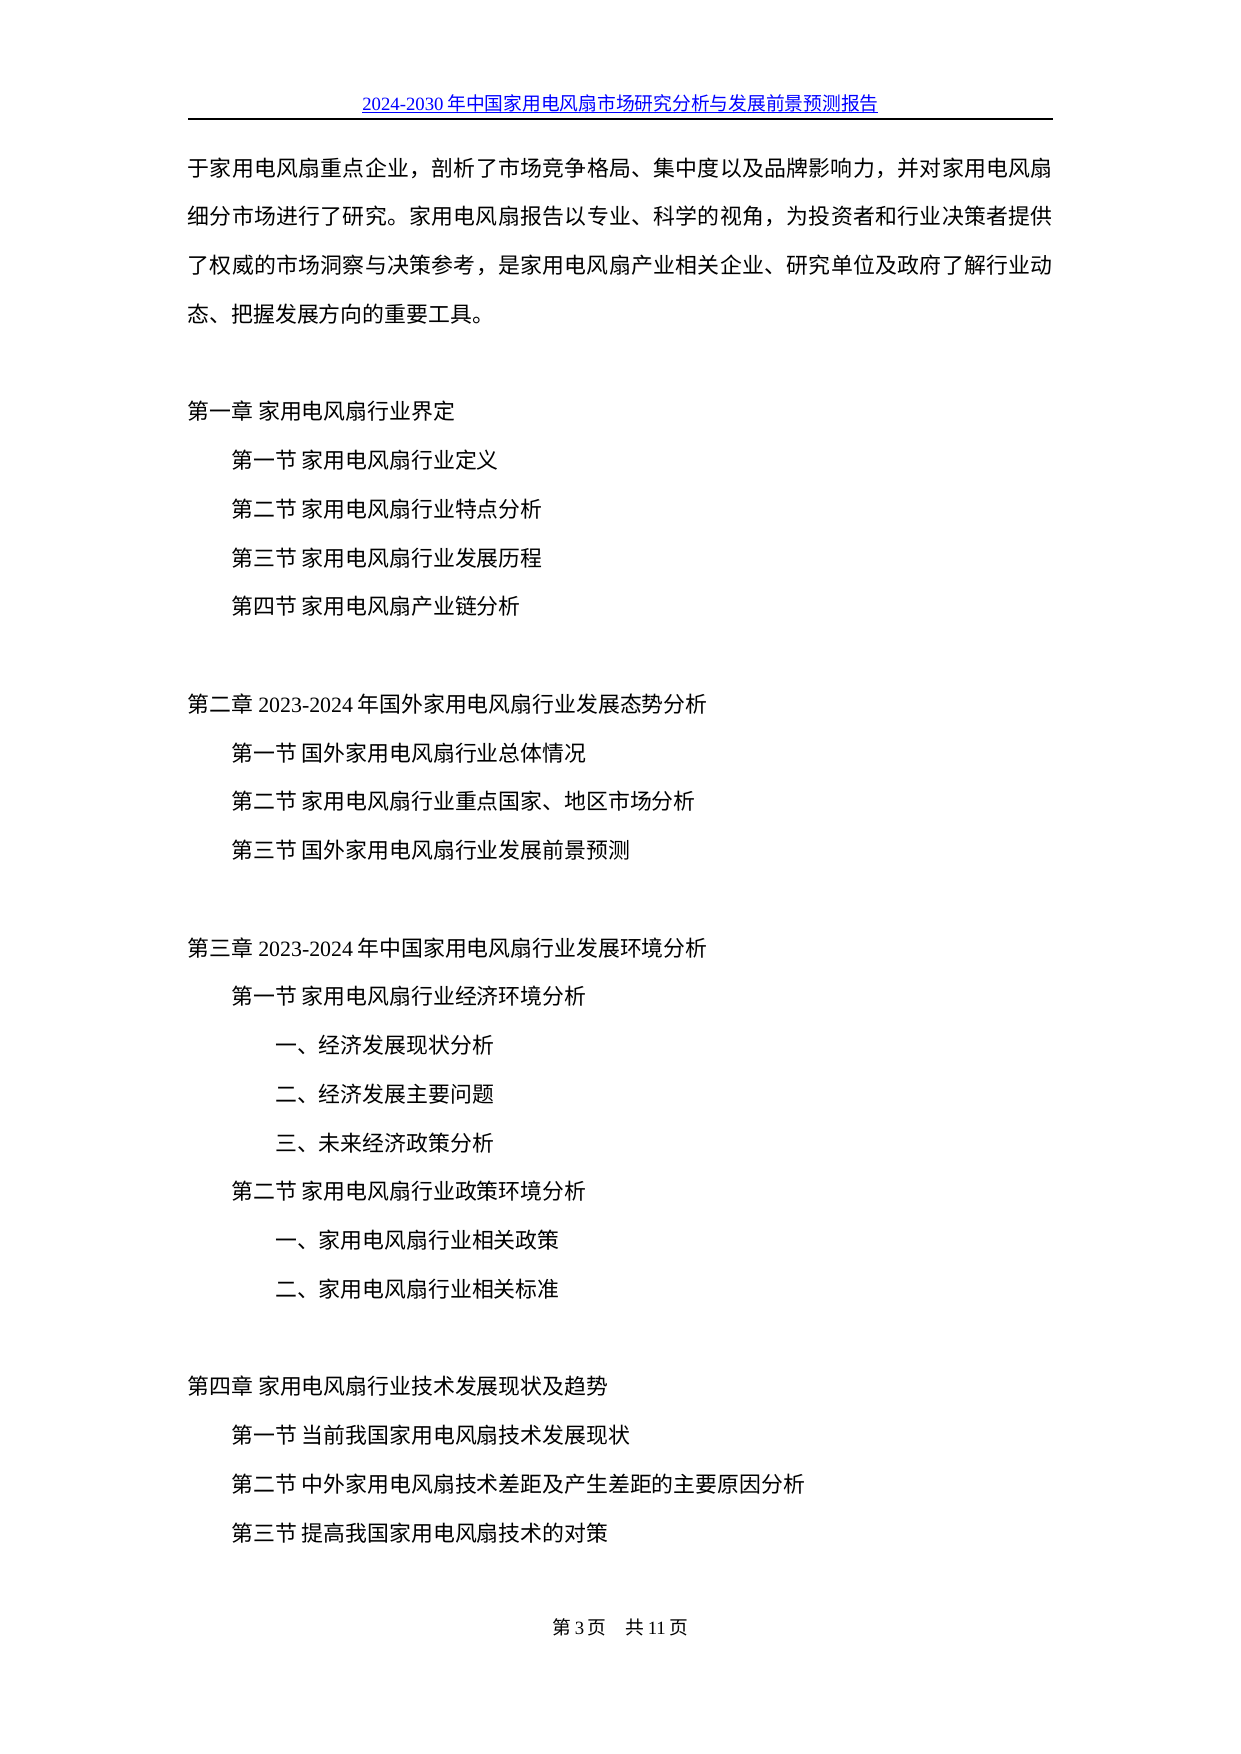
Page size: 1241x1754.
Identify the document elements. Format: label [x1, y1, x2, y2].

text [187, 150, 1053, 1548]
